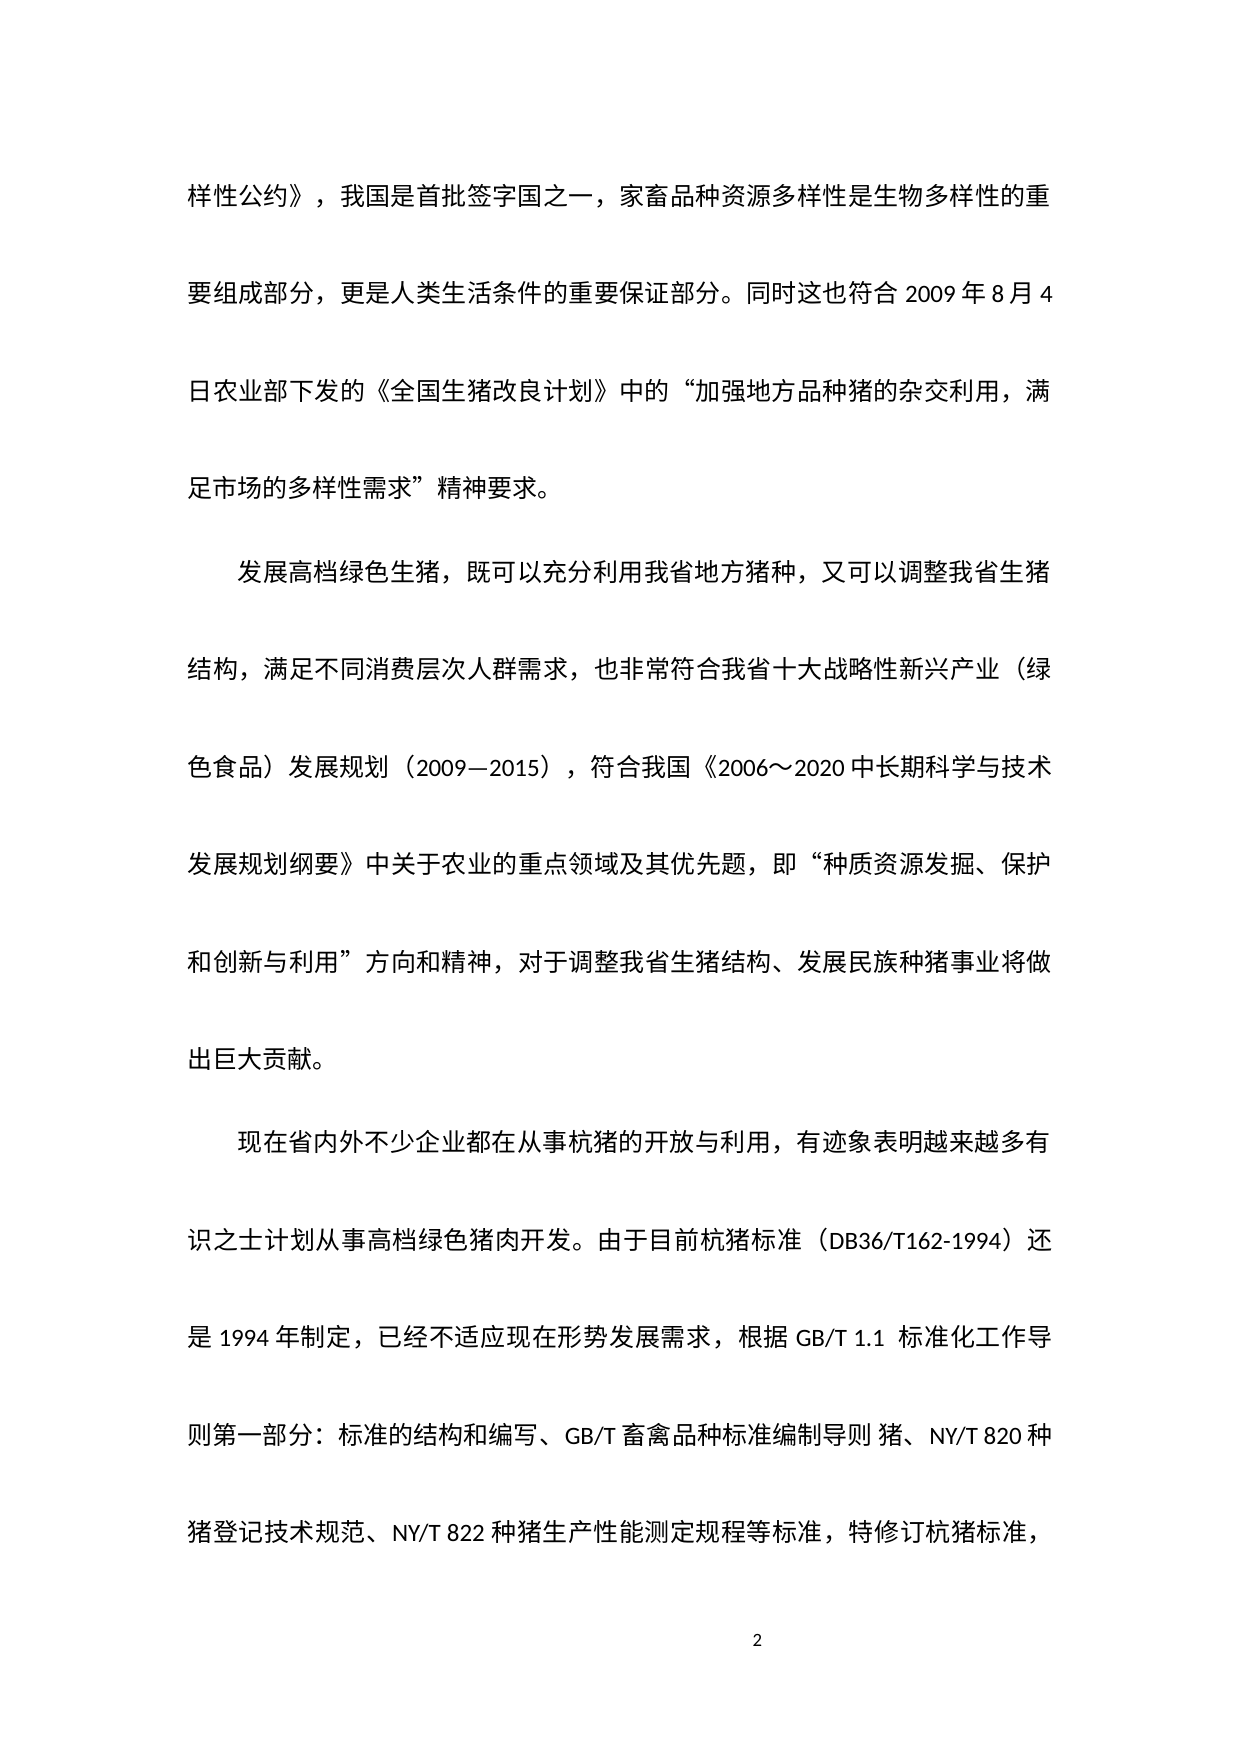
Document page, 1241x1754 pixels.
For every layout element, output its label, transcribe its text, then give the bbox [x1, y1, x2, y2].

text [187, 1108, 1053, 1563]
text 发展高档绿色生猪，既可以充分利用我省地方猪种，又可以调整我省生猪结构，满足不同消费层次人群需求，也非常符合我省十大战略性新兴产业（绿色食品）发展规划（2009—2015），符合我国《2006～2020中长期科学与技术发展规划纲要》中关于农业的重点领域及其优先题，即“种质资源发掘、保护和创新与利用”方向和精神，对于调整我省生猪结构、发展民族种猪事业将做出巨大贡献。 [187, 538, 1053, 1090]
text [187, 162, 1053, 519]
